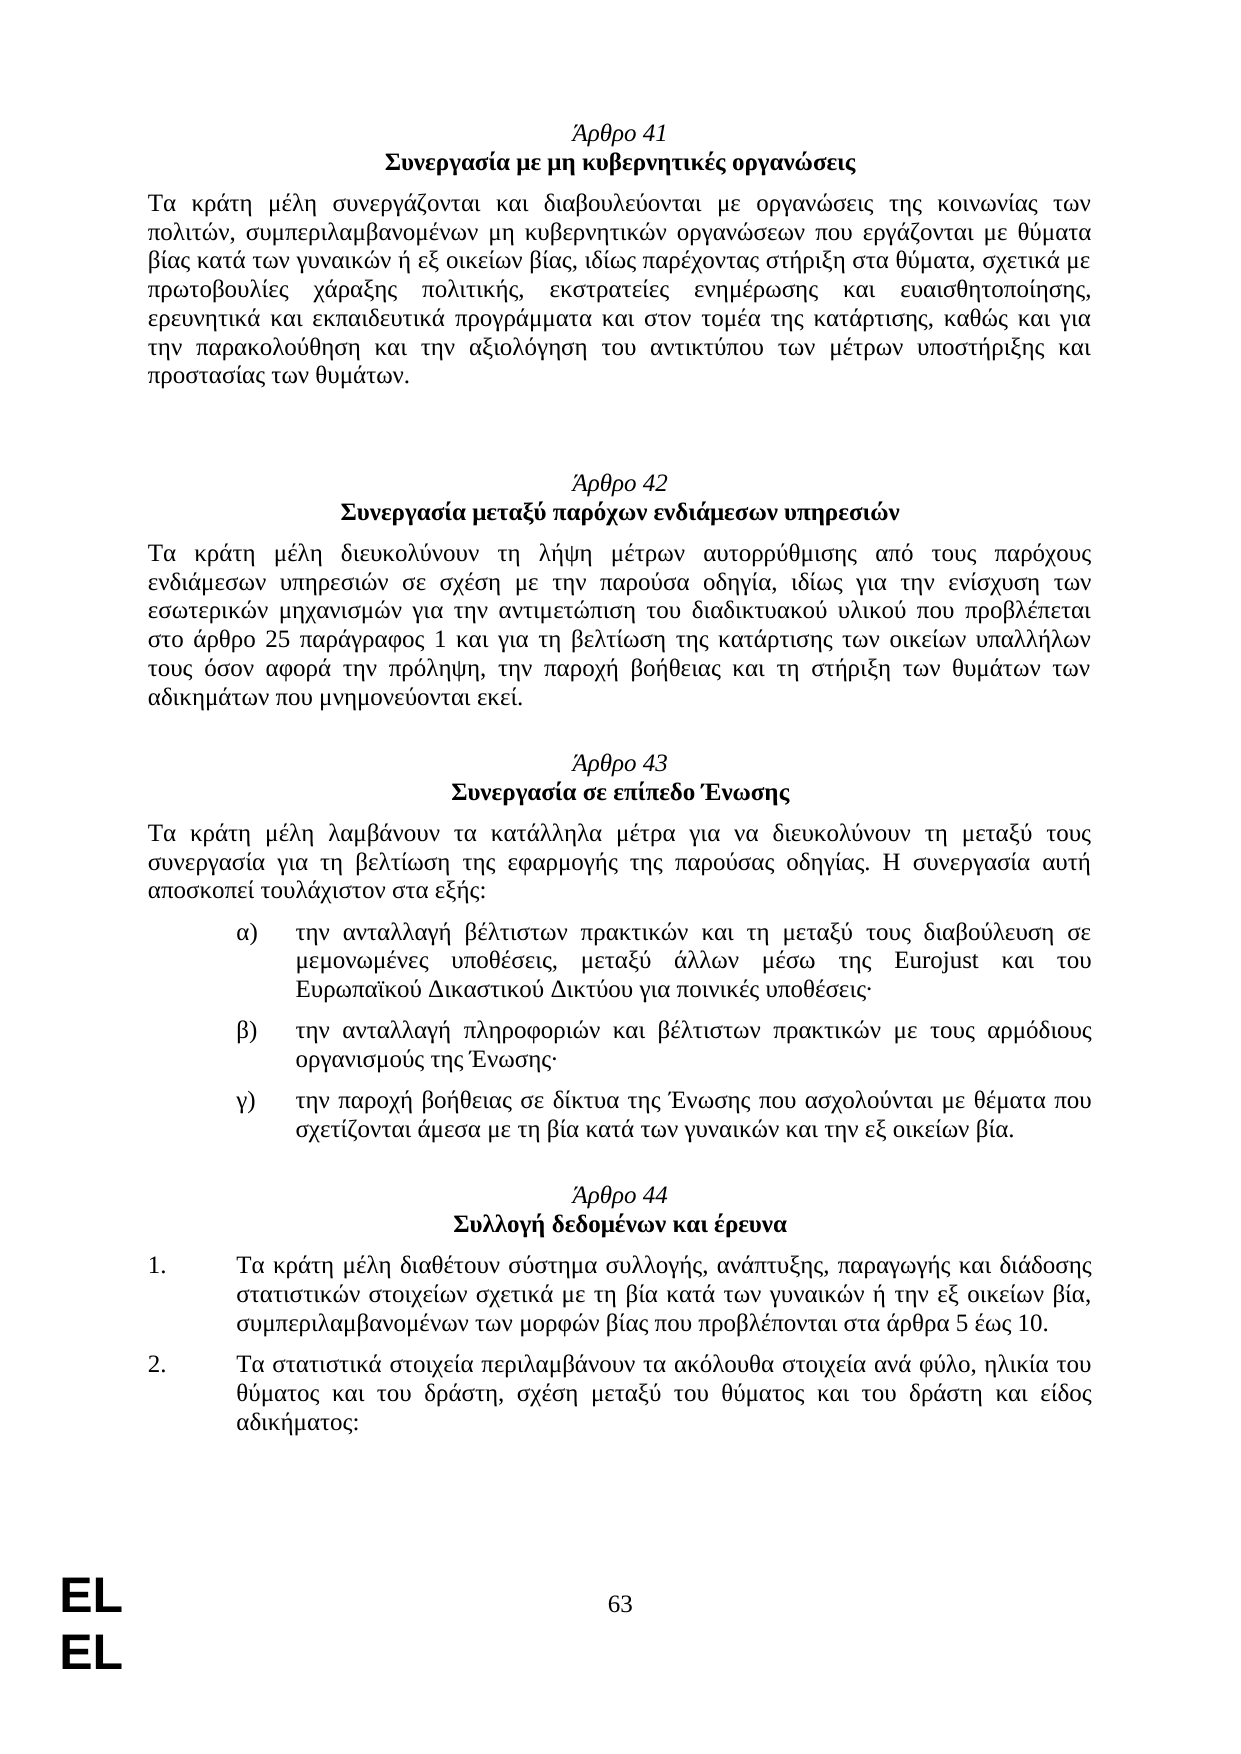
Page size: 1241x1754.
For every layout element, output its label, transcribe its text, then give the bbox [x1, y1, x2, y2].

text Τα κράτη μέλη συνεργάζονται και διαβουλεύονται με οργανώσεις της κοινωνίας των πολιτών, συμπεριλαμβανομένων μη κυβερνητικών οργανώσεων που εργάζονται με θύματα βίας κατά των γυναικών ή εξ οικείων βίας, ιδίως παρέχοντας στήριξη στα θύματα, σχετικά με πρωτοβουλίες χάραξης πολιτικής, εκστρατείες ενημέρωσης και ευαισθητοποίησης, ερευνητικά και εκπαιδευτικά προγράμματα και στον τομέα της κατάρτισης, καθώς και για την παρακολούθηση και την αξιολόγηση του αντικτύπου των μέτρων υποστήριξης και προστασίας των θυμάτων. [148, 188, 1092, 389]
text Άρθρο 41 Συνεργασία με μη κυβερνητικές οργανώσεις [148, 118, 1092, 176]
text Τα κράτη μέλη λαμβάνουν τα κατάλληλα μέτρα για να διευκολύνουν τη μεταξύ τους συνεργασία για τη βελτίωση της εφαρμογής της παρούσας οδηγίας. Η συνεργασία αυτή αποσκοπεί τουλάχιστον στα εξής: [148, 818, 1092, 904]
text Τα κράτη μέλη διευκολύνουν τη λήψη μέτρων αυτορρύθμισης από τους παρόχους ενδιάμεσων υπηρεσιών σε σχέση με την παρούσα οδηγία, ιδίως για την ενίσχυση των εσωτερικών μηχανισμών για την αντιμετώπιση του διαδικτυακού υλικού που προβλέπεται στο άρθρο 25 παράγραφος 1 και για τη βελτίωση της κατάρτισης των οικείων υπαλλήλων τους όσον αφορά την πρόληψη, την παροχή βοήθειας και τη στήριξη των θυμάτων των αδικημάτων που μνημονεύονται εκεί. [148, 538, 1092, 711]
text α) την ανταλλαγή βέλτιστων πρακτικών και τη μεταξύ τους διαβούλευση σε μεμονωμένες υποθέσεις, μεταξύ άλλων μέσω της Eurojust και του Ευρωπαϊκού Δικαστικού Δικτύου για ποινικές υποθέσεις· [236, 917, 1092, 1003]
text β) την ανταλλαγή πληροφοριών και βέλτιστων πρακτικών με τους αρμόδιους οργανισμούς της Ένωσης· [236, 1016, 1092, 1073]
text Άρθρο 44 Συλλογή δεδομένων και έρευνα [148, 1181, 1092, 1238]
text 1. Τα κράτη μέλη διαθέτουν σύστημα συλλογής, ανάπτυξης, παραγωγής και διάδοσης στατιστικών στοιχείων σχετικά με τη βία κατά των γυναικών ή την εξ οικείων βία, συμπεριλαμβανομένων των μορφών βίας που προβλέπονται στα άρθρα 5 έως 10. [148, 1251, 1092, 1337]
text γ) την παροχή βοήθειας σε δίκτυα της Ένωσης που ασχολούνται με θέματα που σχετίζονται άμεσα με τη βία κατά των γυναικών και την εξ οικείων βία. [236, 1086, 1092, 1143]
text Άρθρο 42 Συνεργασία μεταξύ παρόχων ενδιάμεσων υπηρεσιών [148, 468, 1092, 526]
text 2. Τα στατιστικά στοιχεία περιλαμβάνουν τα ακόλουθα στοιχεία ανά φύλο, ηλικία του θύματος και του δράστη, σχέση μεταξύ του θύματος και του δράστη και είδος αδικήματος: [148, 1349, 1092, 1436]
text Άρθρο 43 Συνεργασία σε επίπεδο Ένωσης [148, 748, 1092, 806]
